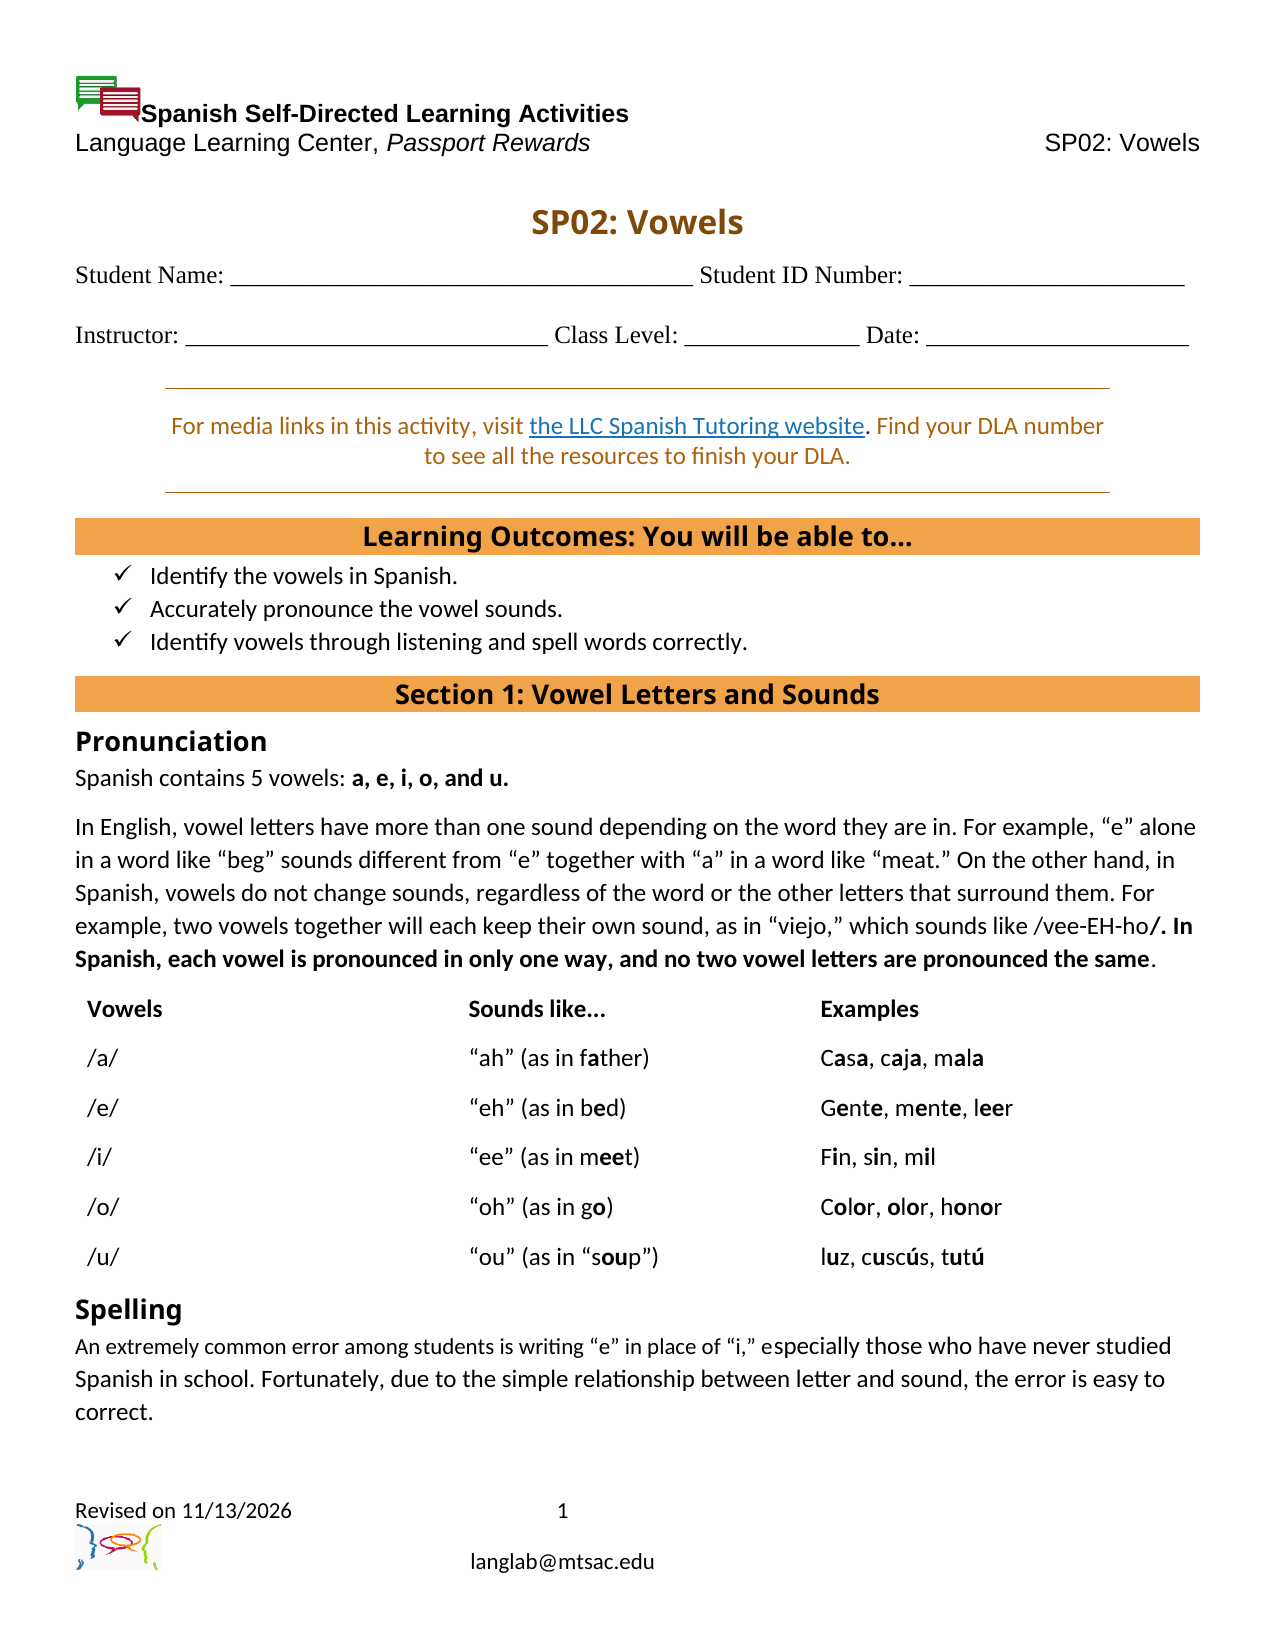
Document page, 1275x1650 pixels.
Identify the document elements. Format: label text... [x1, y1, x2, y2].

text /a/ “ah” (as in father) Casa, caja, mala [87, 1042, 1200, 1073]
text /u/ “ou” (as in “soup”) luz, cuscús, tutú [87, 1241, 1200, 1271]
text Spanish contains 5 vowels: a, e, i, o, and u. [75, 762, 1200, 792]
list Identify the vowels in Spanish. [112, 560, 1200, 591]
text In English, vowel letters have more than one sound depending on the word they are in. For example, “e” alone in a word like “beg” sounds different from “e” together with “a” in a word like “meat.” On the other hand, in Spanish, vowels do not change sounds, regardless of the word or the other letters that surround them. For example, two vowels together will each keep their own sound, as in “viejo,” which sounds like /vee-EH-ho/. In Spanish, each vowel is pronounced in only one way, and no two vowel letters are pronounced the same. [75, 812, 1200, 974]
text An extremely common error among students is writing “e” in place of “i,” especially those who have never studied Spanish in school. Fortunately, due to the simple relationship between letter and sound, the error is easy to correct. [75, 1330, 1200, 1426]
text /o/ “oh” (as in go) Color, olor, honor [87, 1191, 1200, 1222]
subtitle SP02: Vowels [75, 199, 1200, 244]
text Student Name: _____________________________________ Student ID Number: ______________________ [75, 260, 1200, 289]
picture [75, 75, 141, 123]
subtitle Learning Outcomes: You will be able to… [75, 518, 1200, 555]
list Accurately pronounce the vowel sounds. [112, 593, 1200, 624]
text /i/ “ee” (as in meet) Fin, sin, mil [87, 1142, 1200, 1172]
subtitle Section 1: Vowel Letters and Sounds [75, 676, 1200, 712]
picture [75, 1524, 161, 1570]
text Instructor: _____________________________ Class Level: ______________ Date: _____________________ [75, 320, 1200, 349]
list Identify vowels through listening and spell words correctly. [112, 626, 1200, 657]
text For media links in this activity, visit the LLC Spanish Tutoring website. Find your DLA number to see all the resources to finish your DLA. [165, 389, 1110, 492]
subtitle Pronunciation [75, 722, 1200, 759]
text /e/ “eh” (as in bed) Gente, mente, leer [87, 1092, 1200, 1122]
subtitle Spelling [75, 1290, 1200, 1327]
text Vowels Sounds like... Examples [87, 993, 1200, 1023]
